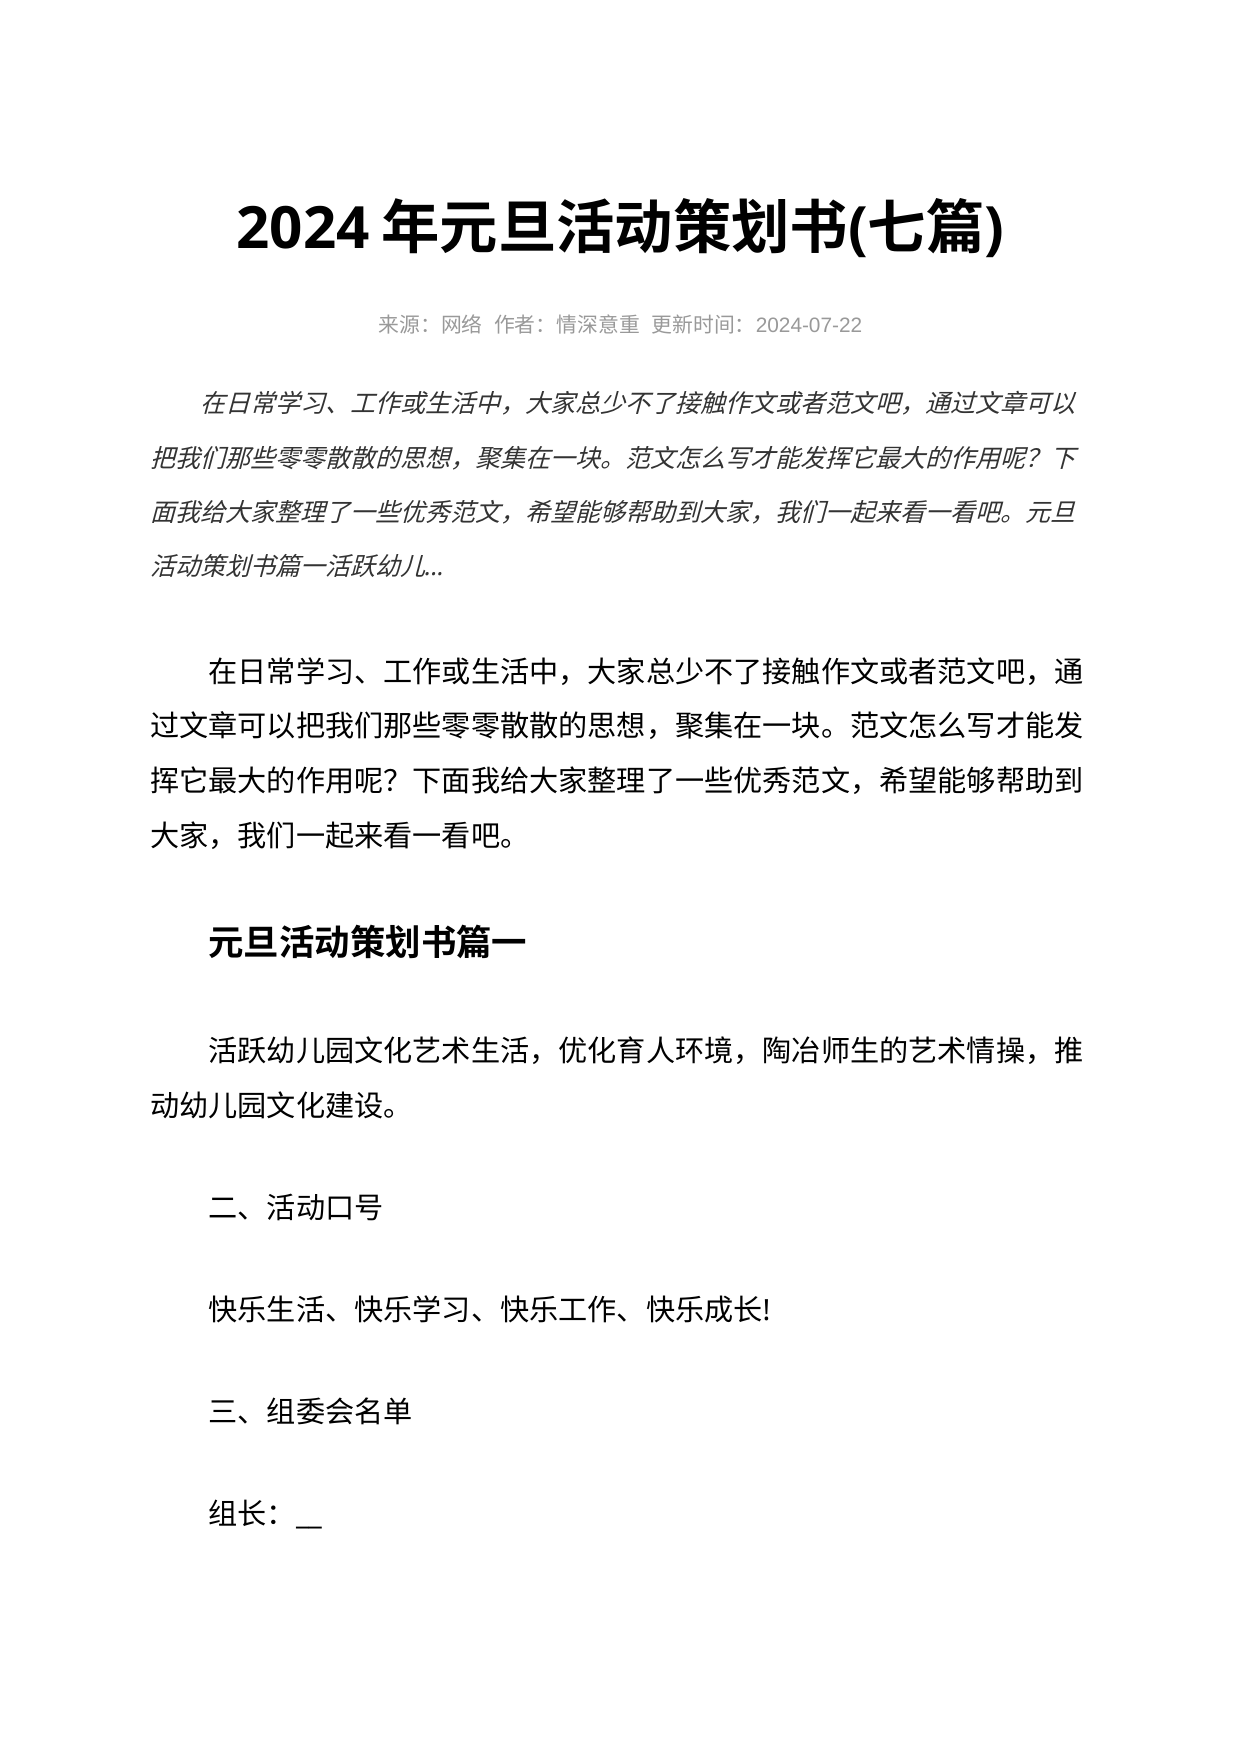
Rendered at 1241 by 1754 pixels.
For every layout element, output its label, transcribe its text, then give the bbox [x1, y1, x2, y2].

text 元旦活动策划书篇一 [150, 914, 1090, 966]
text 组长：__ [150, 1490, 1090, 1533]
text 快乐生活、快乐学习、快乐工作、快乐成长! [150, 1286, 1090, 1329]
text 活跃幼儿园文化艺术生活，优化育人环境，陶冶师生的艺术情操，推动幼儿园文化建设。 [150, 1028, 1090, 1125]
text 在日常学习、工作或生活中，大家总少不了接触作文或者范文吧，通过文章可以把我们那些零零散散的思想，聚集在一块。范文怎么写才能发挥它最大的作用呢？下面我给大家整理了一些优秀范文，希望能够帮助到大家，我们一起来看一看吧。元旦活动策划书篇一活跃幼儿... [150, 384, 1090, 583]
text 三、组委会名单 [150, 1388, 1090, 1431]
subtitle 2024年元旦活动策划书(七篇) [150, 181, 1090, 266]
text 来源：网络 作者：情深意重 更新时间：2024-07-22 [150, 313, 1090, 337]
text 二、活动口号 [150, 1185, 1090, 1227]
text 在日常学习、工作或生活中，大家总少不了接触作文或者范文吧，通过文章可以把我们那些零零散散的思想，聚集在一块。范文怎么写才能发挥它最大的作用呢？下面我给大家整理了一些优秀范文，希望能够帮助到大家，我们一起来看一看吧。 [150, 648, 1090, 855]
